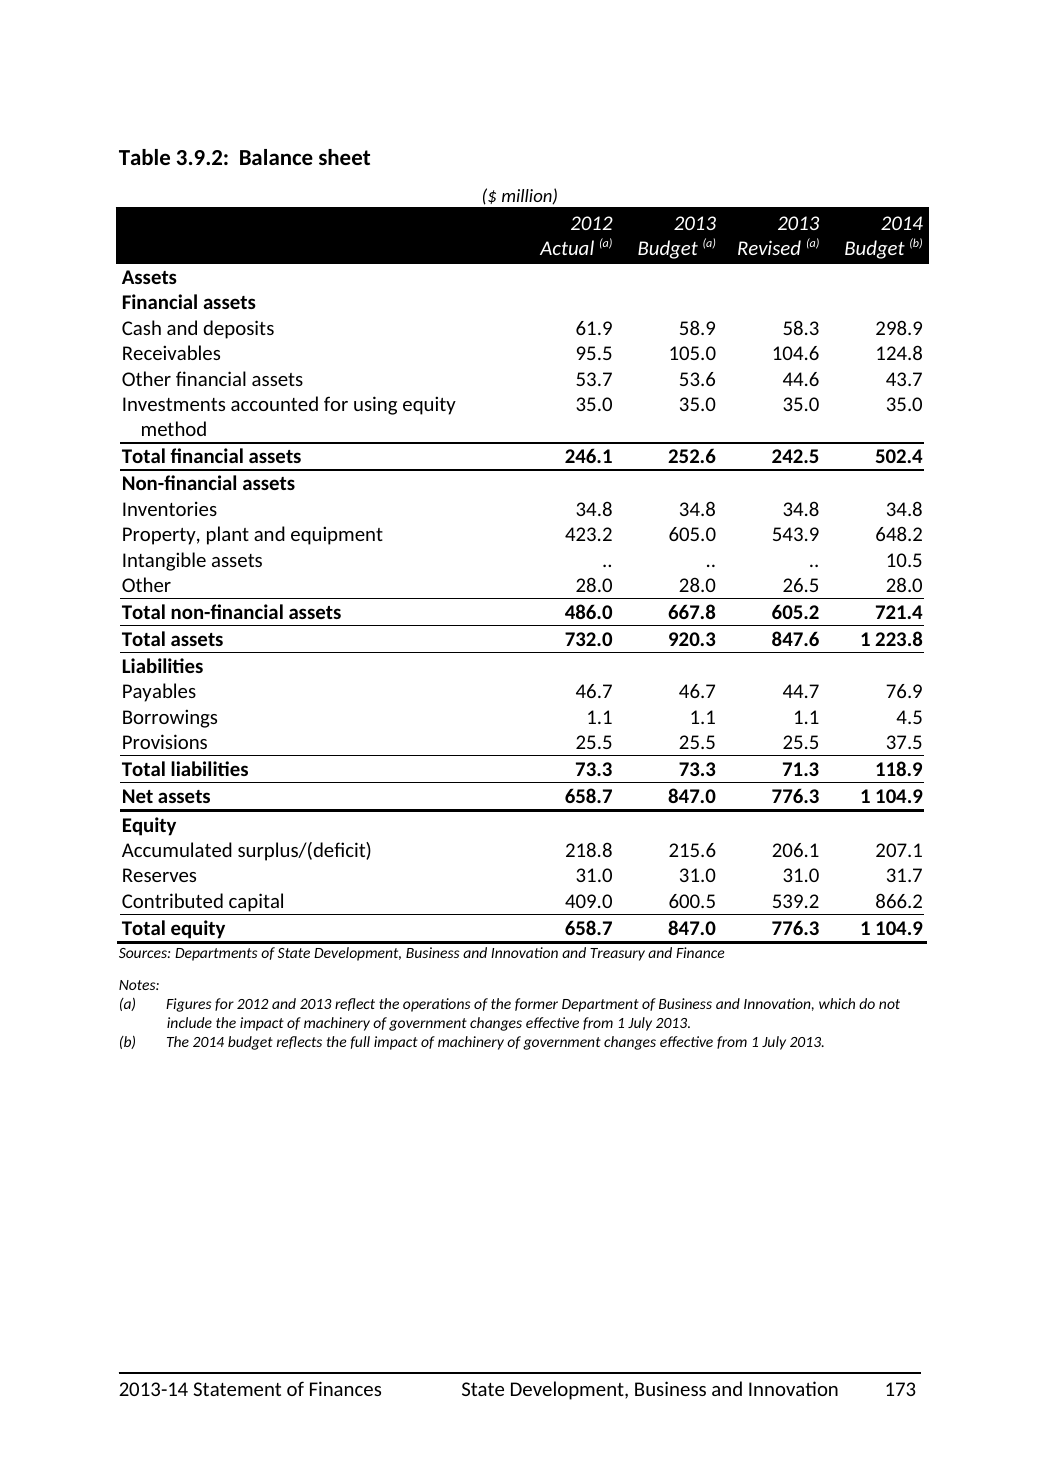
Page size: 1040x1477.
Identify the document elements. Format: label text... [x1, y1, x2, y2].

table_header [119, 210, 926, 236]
text (b) The 2014 budget reflects the full impact of machinery of government changes effective from 1 July 2013. [118, 1032, 921, 1051]
text (a) Figures for 2012 and 2013 reflect the operations of the former Department of Business and Innovation, which do not include the impact of machinery of government changes effective from 1 July 2013. [118, 994, 921, 1032]
text Sources: Departments of State Development, Business and Innovation and Treasury and Finance [118, 944, 921, 963]
text Notes: [118, 975, 921, 994]
text ($ million) [118, 184, 921, 207]
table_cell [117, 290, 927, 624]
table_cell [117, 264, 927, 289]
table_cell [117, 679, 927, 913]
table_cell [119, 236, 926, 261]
subtitle Table 3.9.2: Balance sheet [118, 143, 921, 172]
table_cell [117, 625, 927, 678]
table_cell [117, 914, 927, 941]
